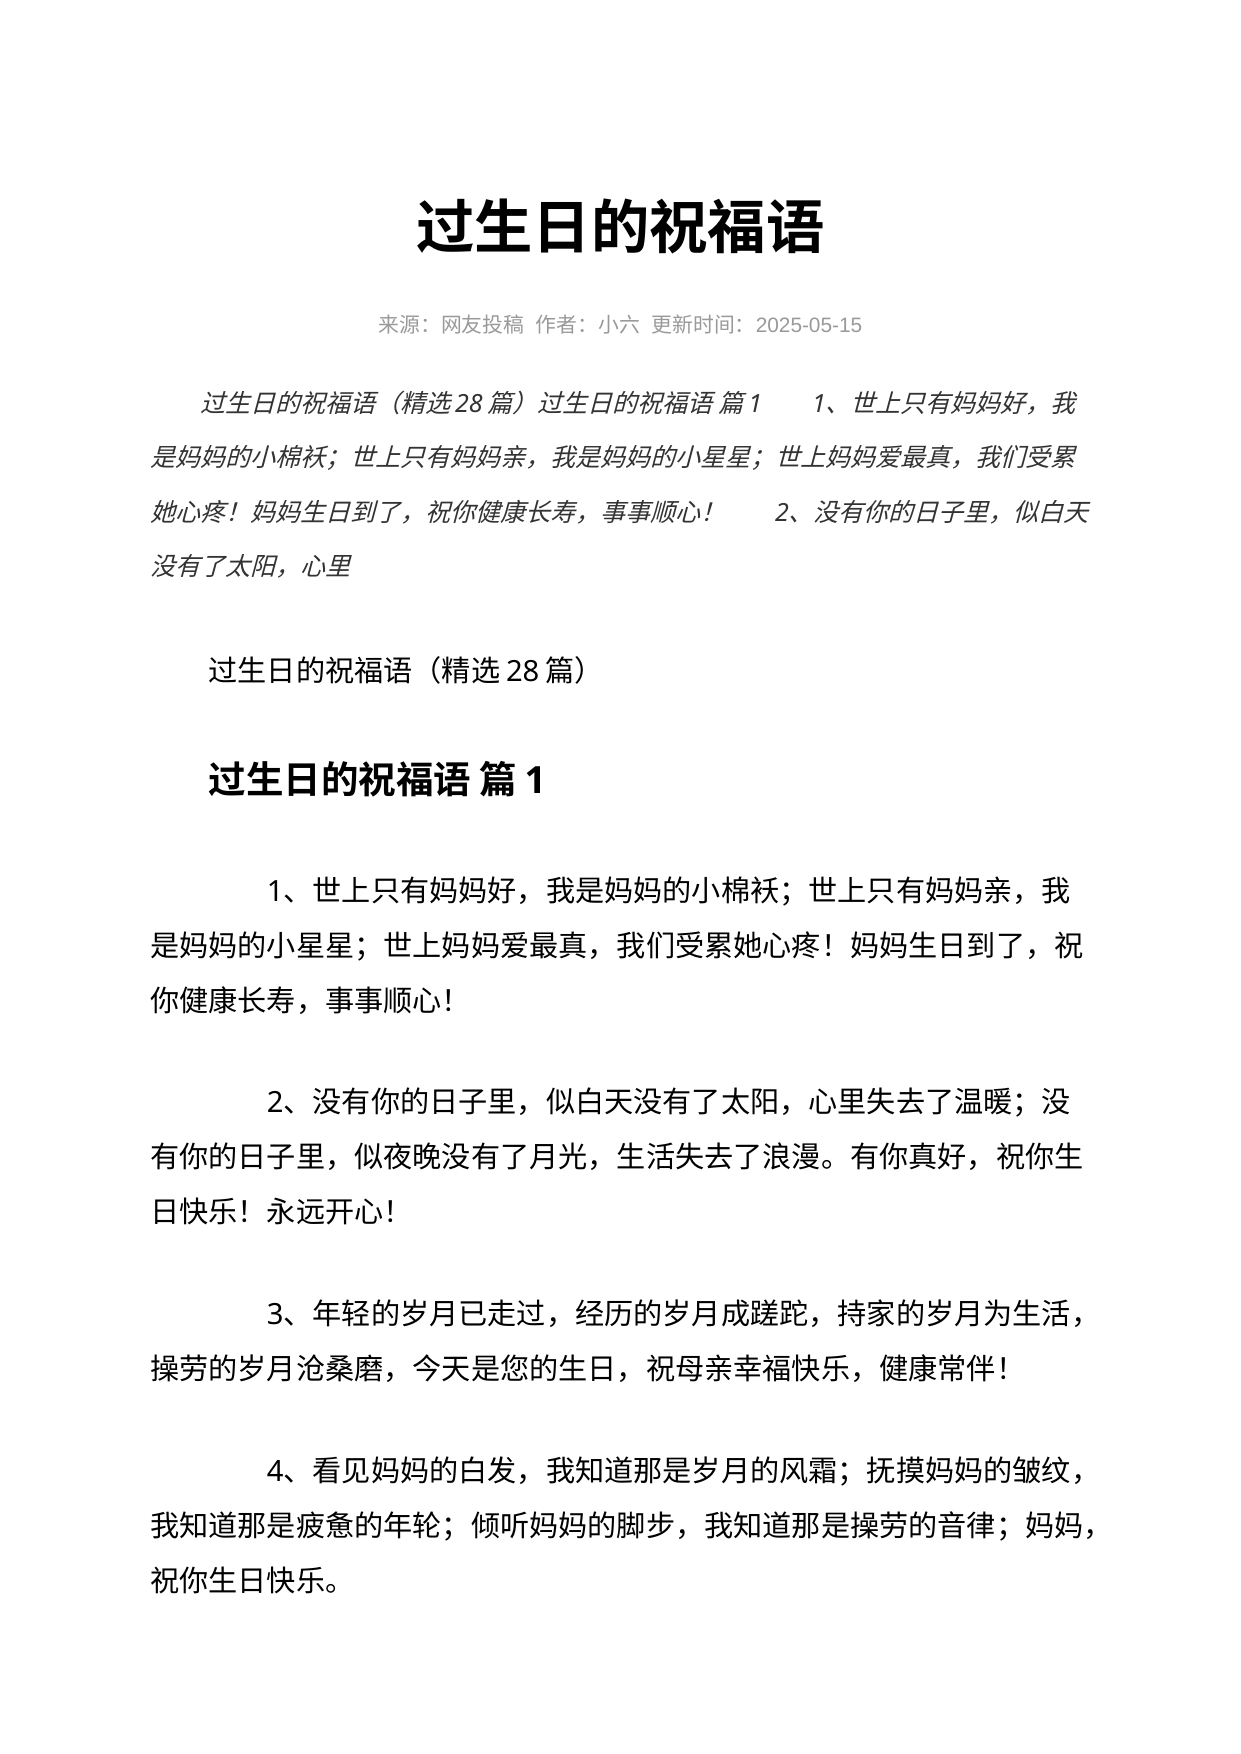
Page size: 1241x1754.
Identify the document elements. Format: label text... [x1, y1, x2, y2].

text 过生日的祝福语（精选28篇） [150, 648, 1090, 690]
text 过生日的祝福语 篇1 [150, 750, 1090, 804]
text 4、看见妈妈的白发，我知道那是岁月的风霜；抚摸妈妈的皱纹，我知道那是疲惫的年轮；倾听妈妈的脚步，我知道那是操劳的音律；妈妈，祝你生日快乐。 [150, 1447, 1090, 1600]
text 3、年轻的岁月已走过，经历的岁月成蹉跎，持家的岁月为生活，操劳的岁月沧桑磨，今天是您的生日，祝母亲幸福快乐，健康常伴！ [150, 1291, 1090, 1388]
text 来源：网友投稿 作者：小六 更新时间：2025-05-15 [150, 313, 1090, 337]
text 2、没有你的日子里，似白天没有了太阳，心里失去了温暖；没有你的日子里，似夜晚没有了月光，生活失去了浪漫。有你真好，祝你生日快乐！永远开心！ [150, 1079, 1090, 1231]
text 过生日的祝福语（精选28篇）过生日的祝福语 篇1 1、世上只有妈妈好，我是妈妈的小棉袄；世上只有妈妈亲，我是妈妈的小星星；世上妈妈爱最真，我们受累她心疼！妈妈生日到了，祝你健康长寿，事事顺心！ 2、没有你的日子里，似白天没有了太阳，心里 [150, 383, 1090, 583]
subtitle 过生日的祝福语 [150, 181, 1090, 266]
text 1、世上只有妈妈好，我是妈妈的小棉袄；世上只有妈妈亲，我是妈妈的小星星；世上妈妈爱最真，我们受累她心疼！妈妈生日到了，祝你健康长寿，事事顺心！ [150, 867, 1090, 1019]
